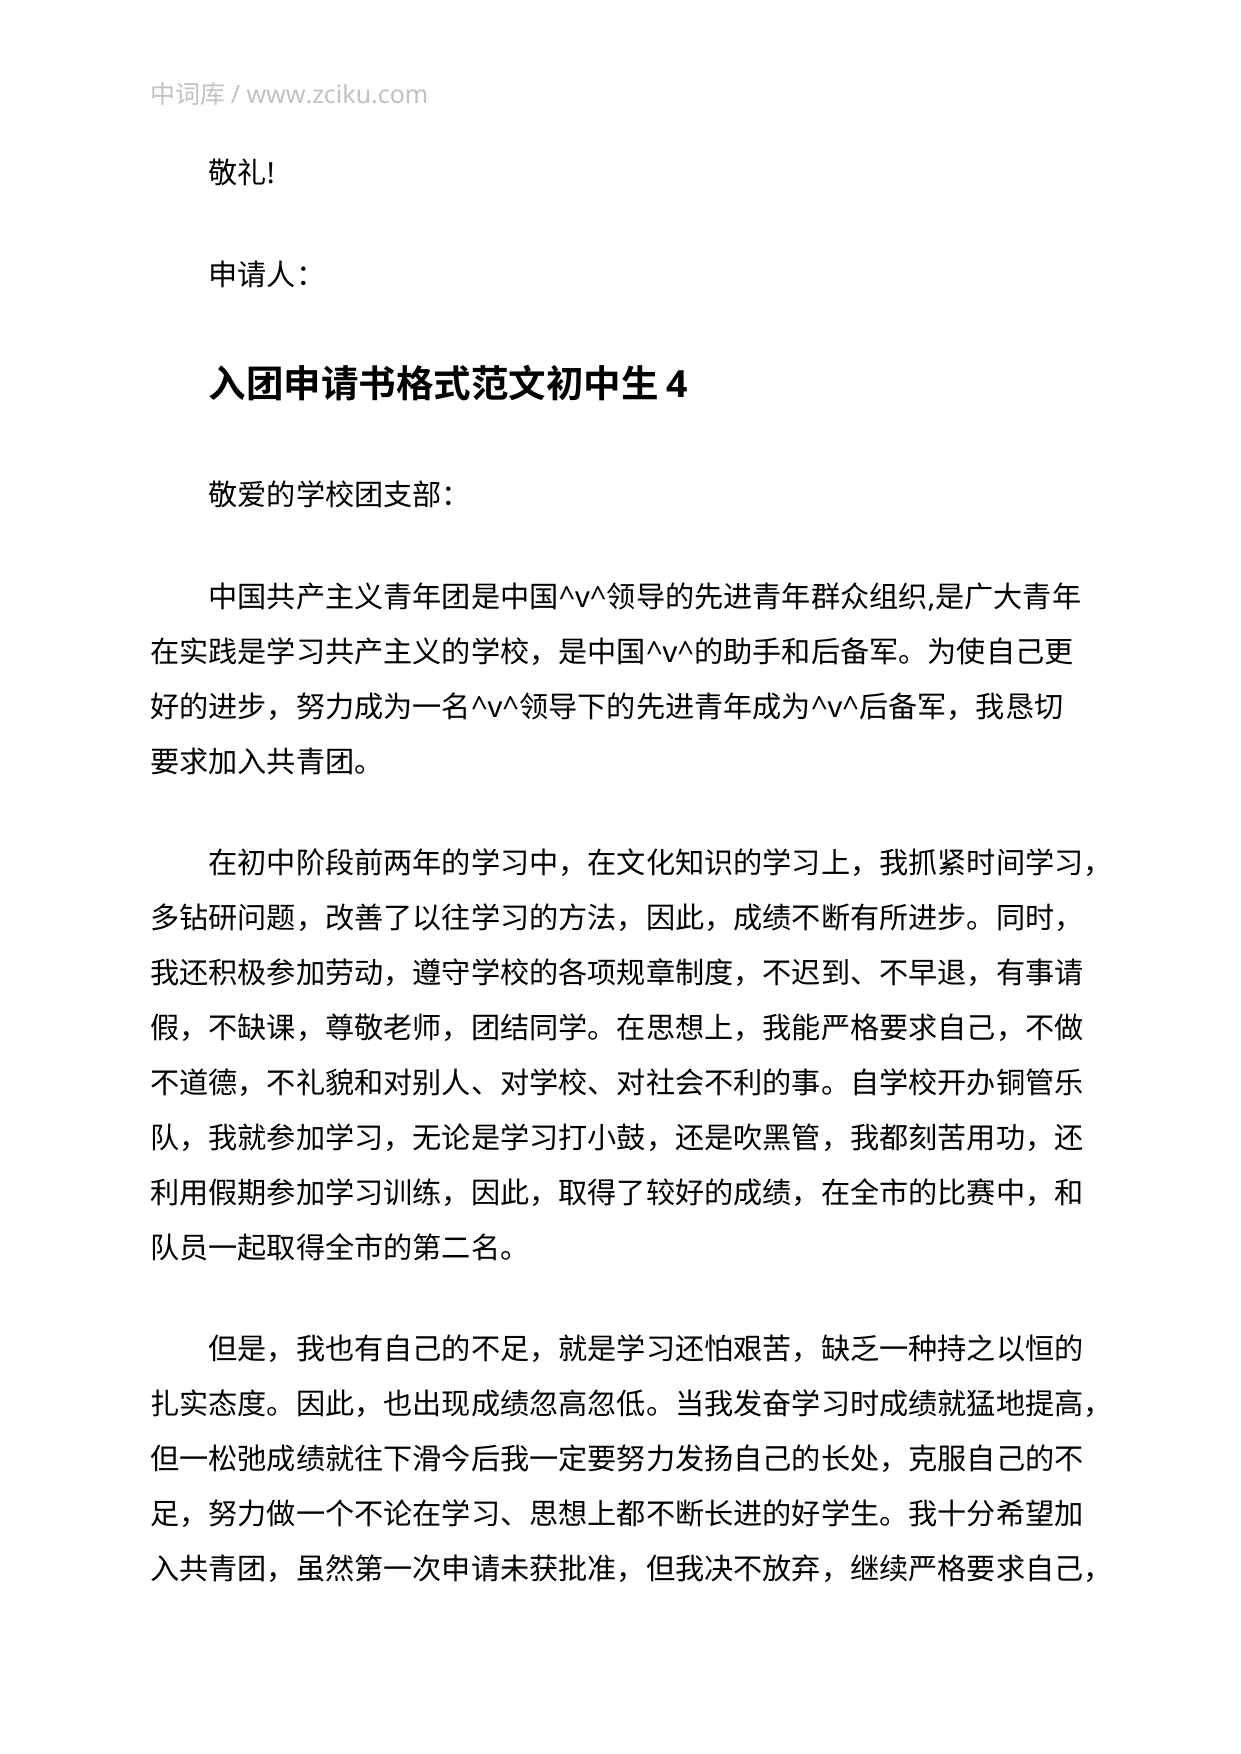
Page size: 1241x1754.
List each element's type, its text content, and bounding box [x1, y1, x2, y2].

text 敬爱的学校团支部： [150, 471, 1090, 514]
text 申请人： [150, 252, 1090, 294]
text 中国共产主义青年团是中国^v^领导的先进青年群众组织,是广大青年在实践是学习共产主义的学校，是中国^v^的助手和后备军。为使自己更好的进步，努力成为一名^v^领导下的先进青年成为^v^后备军，我恳切要求加入共青团。 [150, 573, 1090, 780]
text 在初中阶段前两年的学习中，在文化知识的学习上，我抓紧时间学习，多钻研问题，改善了以往学习的方法，因此，成绩不断有所进步。同时，我还积极参加劳动，遵守学校的各项规章制度，不迟到、不早退，有事请假，不缺课，尊敬老师，团结同学。在思想上，我能严格要求自己，不做不道德，不礼貌和对别人、对学校、对社会不利的事。自学校开办铜管乐队，我就参加学习，无论是学习打小鼓，还是吹黑管，我都刻苦用功，还利用假期参加学习训练，因此，取得了较好的成绩，在全市的比赛中，和队员一起取得全市的第二名。 [150, 840, 1090, 1266]
text 敬礼! [150, 150, 1090, 192]
text 入团申请书格式范文初中生4 [150, 354, 1090, 408]
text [150, 1326, 1090, 1588]
